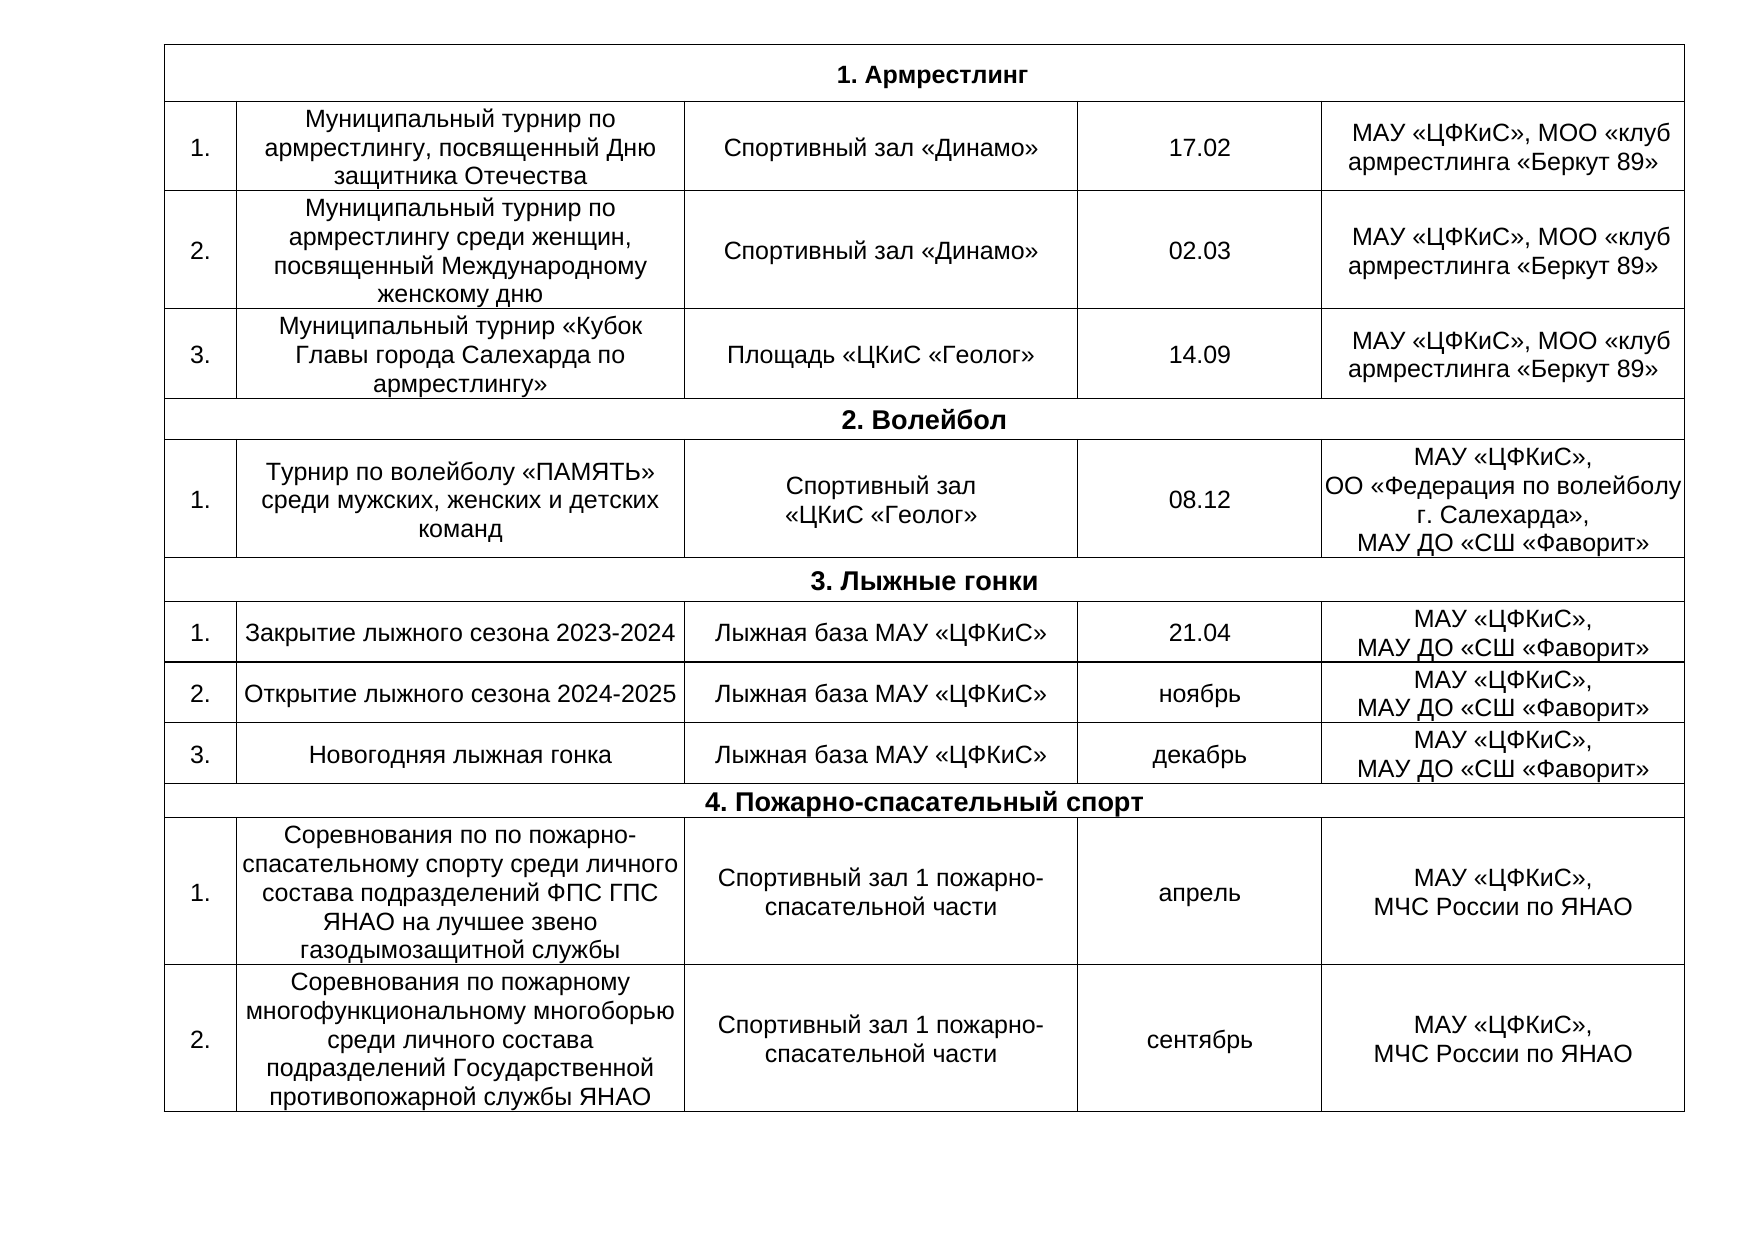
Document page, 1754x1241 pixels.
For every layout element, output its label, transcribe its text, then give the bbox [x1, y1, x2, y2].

table_cell 1. Армрестлинг [165, 45, 1684, 101]
table_cell 1. [165, 440, 236, 557]
table_cell Лыжная база МАУ «ЦФКиС» [685, 723, 1077, 783]
table_cell МАУ «ЦФКиС», МЧС России по ЯНАО [1322, 965, 1684, 1111]
table_cell Спортивный зал «ЦКиС «Геолог» [685, 440, 1077, 557]
table_cell Лыжная база МАУ «ЦФКиС» [685, 663, 1077, 722]
table_cell Соревнования по пожарному многофункциональному многоборью среди личного состава подразделений Государственной противопожарной службы ЯНАО [237, 965, 684, 1111]
table_cell 2. [165, 663, 236, 722]
table_cell 1. [165, 102, 236, 190]
table_cell МАУ «ЦФКиС», МОО «клуб армрестлинга «Беркут 89» [1322, 191, 1684, 308]
table_cell 3. Лыжные гонки [165, 558, 1684, 601]
table_cell Турнир по волейболу «ПАМЯТЬ» среди мужских, женских и детских команд [237, 440, 684, 557]
table_cell 2. Волейбол [165, 399, 1684, 439]
table_cell Муниципальный турнир по армрестлингу среди женщин, посвященный Международному женскому дню [237, 191, 684, 308]
table_cell Соревнования по по пожарно-спасательному спорту среди личного состава подразделений ФПС ГПС ЯНАО на лучшее звено газодымозащитной службы [237, 818, 684, 964]
table_cell 2. [165, 965, 236, 1111]
table_cell МАУ «ЦФКиС», МАУ ДО «СШ «Фаворит» [1322, 602, 1684, 661]
table_cell 3. [165, 723, 236, 783]
table_cell 3. [165, 309, 236, 397]
table_cell ноябрь [1078, 663, 1321, 722]
table_cell МАУ «ЦФКиС», МЧС России по ЯНАО [1322, 818, 1684, 964]
table_cell сентябрь [1078, 965, 1321, 1111]
table_cell Площадь «ЦКиС «Геолог» [685, 309, 1077, 397]
table_cell 08.12 [1078, 440, 1321, 557]
table_cell 21.04 [1078, 602, 1321, 661]
table_cell Спортивный зал «Динамо» [685, 102, 1077, 190]
table_cell Закрытие лыжного сезона 2023-2024 [237, 602, 684, 661]
table_cell Муниципальный турнир «Кубок Главы города Салехарда по армрестлингу» [237, 309, 684, 397]
table_cell Спортивный зал 1 пожарно-спасательной части [685, 965, 1077, 1111]
table_cell апрель [1078, 818, 1321, 964]
table_cell 14.09 [1078, 309, 1321, 397]
table_cell 1. [165, 818, 236, 964]
table_cell Муниципальный турнир по армрестлингу, посвященный Дню защитника Отечества [237, 102, 684, 190]
table_cell Открытие лыжного сезона 2024-2025 [237, 663, 684, 722]
table_cell МАУ «ЦФКиС», МОО «клуб армрестлинга «Беркут 89» [1322, 309, 1684, 397]
table_cell 2. [165, 191, 236, 308]
table_cell Спортивный зал «Динамо» [685, 191, 1077, 308]
table_cell Спортивный зал 1 пожарно-спасательной части [685, 818, 1077, 964]
table_cell МАУ «ЦФКиС», МАУ ДО «СШ «Фаворит» [1322, 723, 1684, 783]
table_cell декабрь [1078, 723, 1321, 783]
table_cell 02.03 [1078, 191, 1321, 308]
table_cell 1. [165, 602, 236, 661]
table_cell Новогодняя лыжная гонка [237, 723, 684, 783]
table_cell 4. Пожарно-спасательный спорт [165, 784, 1684, 817]
table_cell МАУ «ЦФКиС», ОО «Федерация по волейболу г. Салехарда», МАУ ДО «СШ «Фаворит» [1322, 440, 1684, 557]
table_cell Лыжная база МАУ «ЦФКиС» [685, 602, 1077, 661]
table_cell МАУ «ЦФКиС», МОО «клуб армрестлинга «Беркут 89» [1322, 102, 1684, 190]
table_cell 17.02 [1078, 102, 1321, 190]
table_cell МАУ «ЦФКиС», МАУ ДО «СШ «Фаворит» [1322, 663, 1684, 722]
